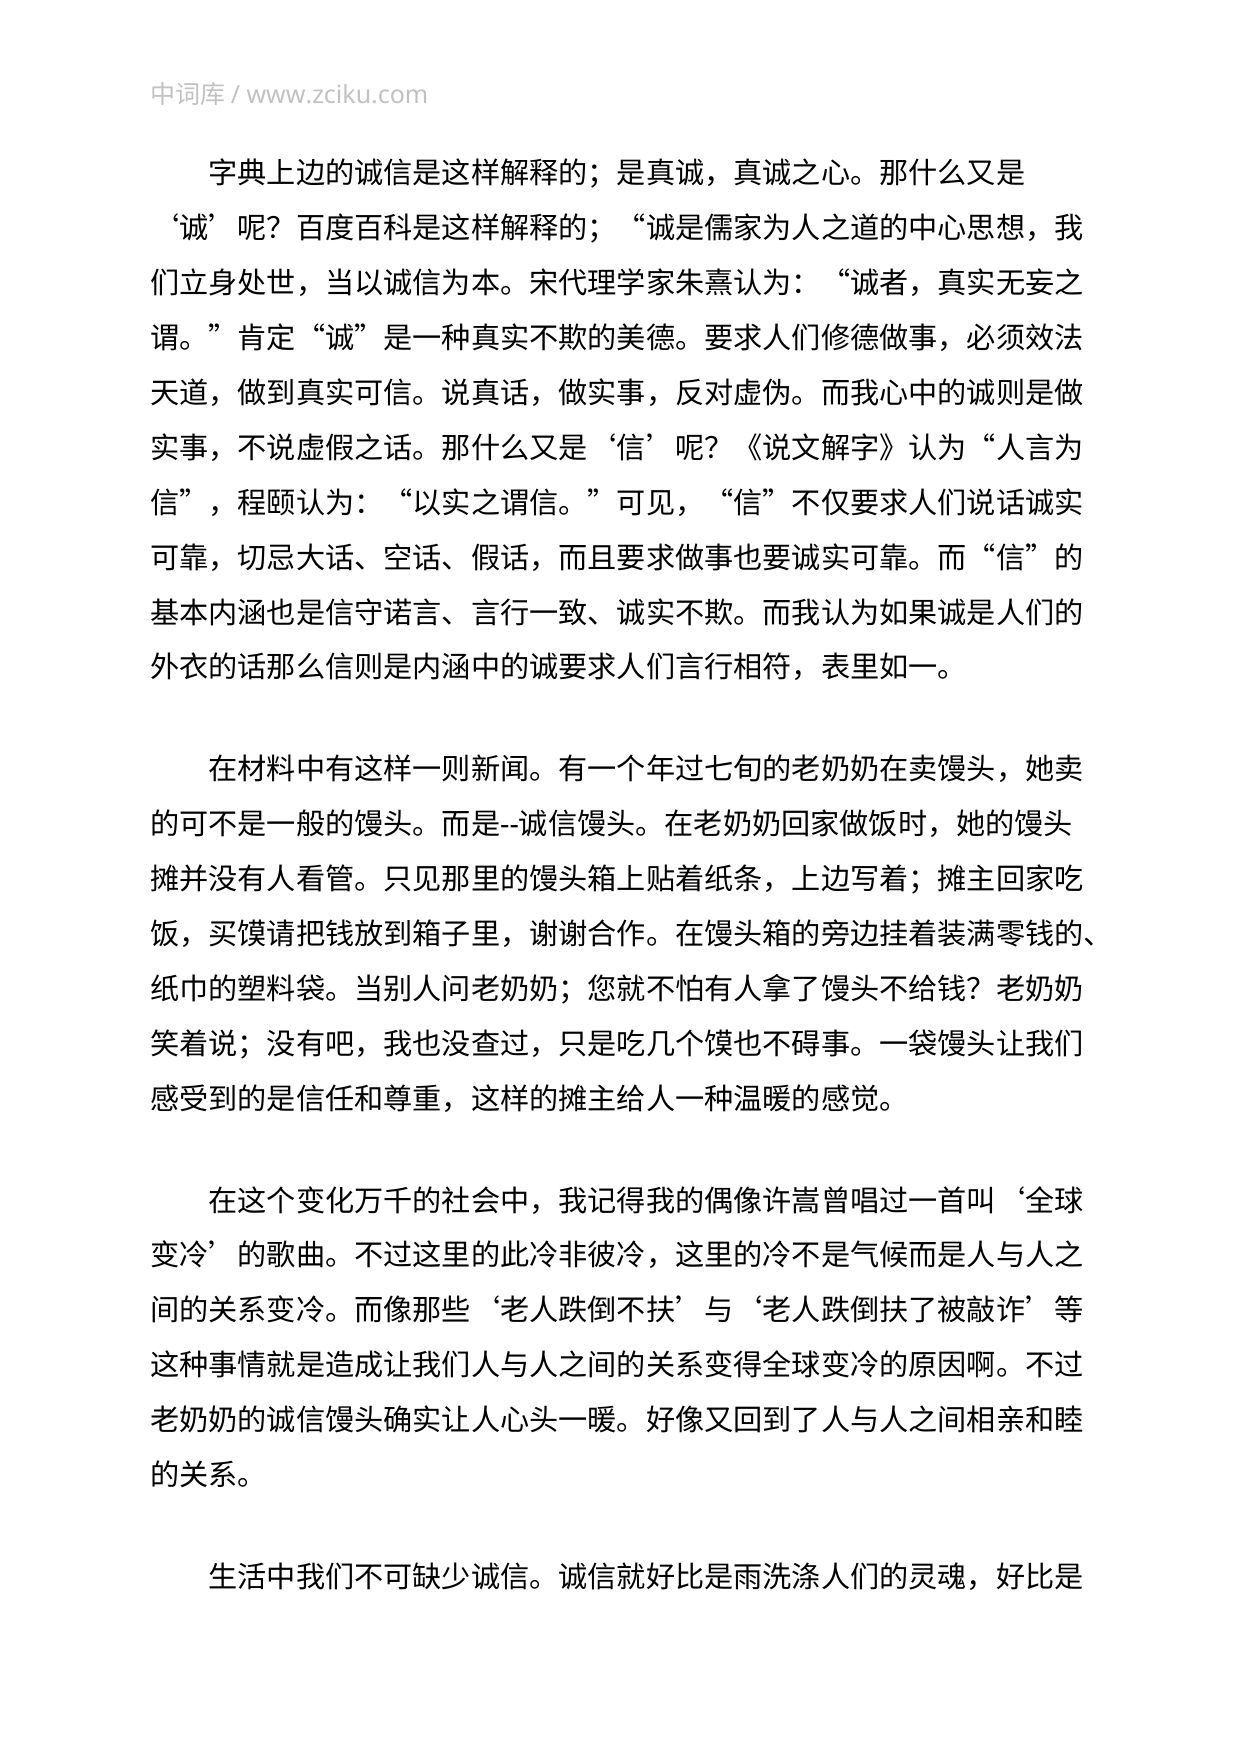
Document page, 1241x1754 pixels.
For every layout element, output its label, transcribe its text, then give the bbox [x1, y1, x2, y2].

text 在材料中有这样一则新闻。有一个年过七旬的老奶奶在卖馒头，她卖的可不是一般的馒头。而是--诚信馒头。在老奶奶回家做饭时，她的馒头摊并没有人看管。只见那里的馒头箱上贴着纸条，上边写着；摊主回家吃饭，买馍请把钱放到箱子里，谢谢合作。在馒头箱的旁边挂着装满零钱的、纸巾的塑料袋。当别人问老奶奶；您就不怕有人拿了馒头不给钱？老奶奶笑着说；没有吧，我也没查过，只是吃几个馍也不碍事。一袋馒头让我们感受到的是信任和尊重，这样的摊主给人一种温暖的感觉。 [150, 746, 1090, 1118]
text 在这个变化万千的社会中，我记得我的偶像许嵩曾唱过一首叫‘全球变冷’的歌曲。不过这里的此冷非彼冷，这里的冷不是气候而是人与人之间的关系变冷。而像那些‘老人跌倒不扶’与‘老人跌倒扶了被敲诈’等这种事情就是造成让我们人与人之间的关系变得全球变冷的原因啊。不过老奶奶的诚信馒头确实让人心头一暖。好像又回到了人与人之间相亲和睦的关系。 [150, 1177, 1090, 1494]
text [150, 1553, 1090, 1596]
text 字典上边的诚信是这样解释的；是真诚，真诚之心。那什么又是‘诚’呢？百度百科是这样解释的；“诚是儒家为人之道的中心思想，我们立身处世，当以诚信为本。宋代理学家朱熹认为：“诚者，真实无妄之谓。”肯定“诚”是一种真实不欺的美德。要求人们修德做事，必须效法天道，做到真实可信。说真话，做实事，反对虚伪。而我心中的诚则是做实事，不说虚假之话。那什么又是‘信’呢？《说文解字》认为“人言为信”，程颐认为：“以实之谓信。”可见，“信”不仅要求人们说话诚实可靠，切忌大话、空话、假话，而且要求做事也要诚实可靠。而“信”的基本内涵也是信守诺言、言行一致、诚实不欺。而我认为如果诚是人们的外衣的话那么信则是内涵中的诚要求人们言行相符，表里如一。 [150, 150, 1090, 686]
